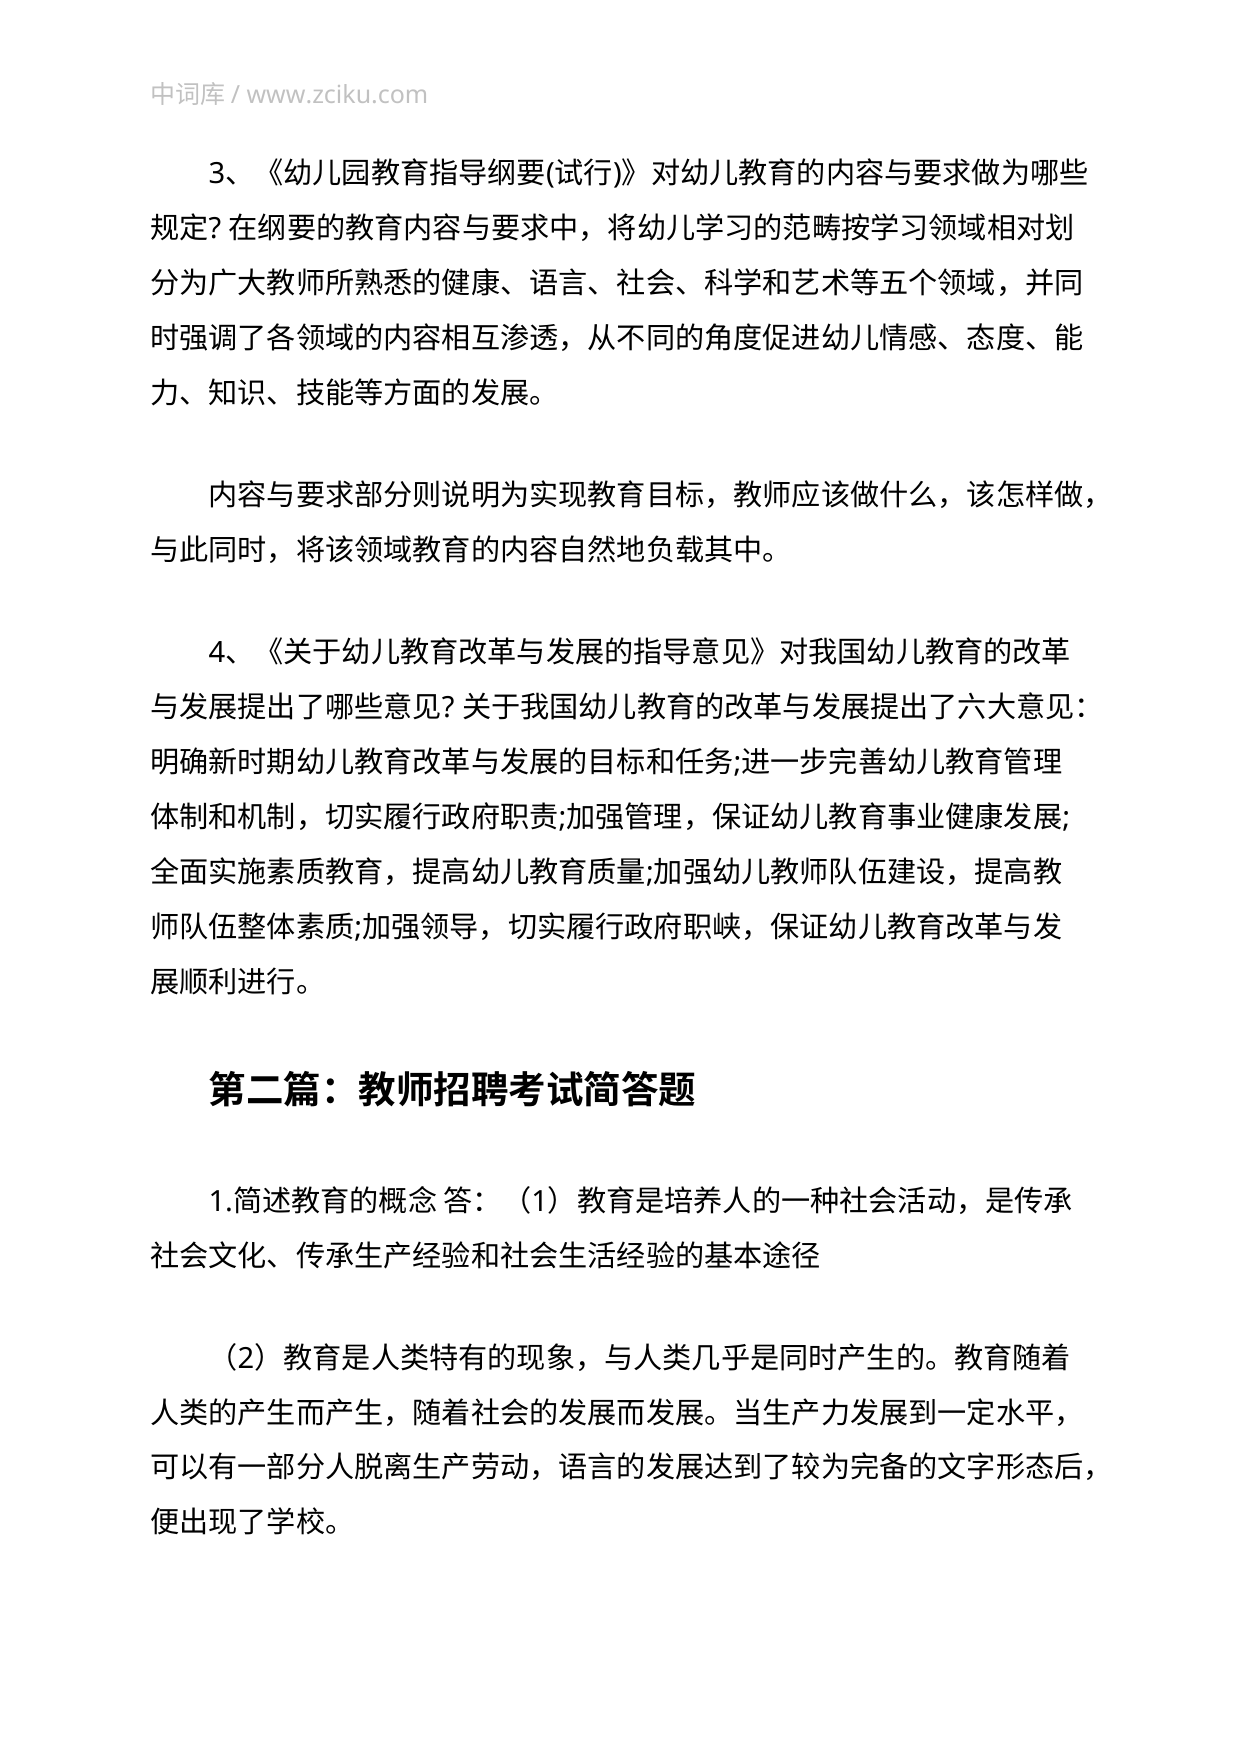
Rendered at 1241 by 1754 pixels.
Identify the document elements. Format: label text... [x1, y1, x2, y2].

text 3、《幼儿园教育指导纲要(试行)》对幼儿教育的内容与要求做为哪些规定? 在纲要的教育内容与要求中，将幼儿学习的范畴按学习领域相对划分为广大教师所熟悉的健康、语言、社会、科学和艺术等五个领域，并同时强调了各领域的内容相互渗透，从不同的角度促进幼儿情感、态度、能力、知识、技能等方面的发展。 [150, 150, 1090, 412]
text （2）教育是人类特有的现象，与人类几乎是同时产生的。教育随着人类的产生而产生，随着社会的发展而发展。当生产力发展到一定水平，可以有一部分人脱离生产劳动，语言的发展达到了较为完备的文字形态后，便出现了学校。 [150, 1334, 1090, 1541]
text 第二篇：教师招聘考试简答题 [150, 1060, 1090, 1114]
text 内容与要求部分则说明为实现教育目标，教师应该做什么，该怎样做，与此同时，将该领域教育的内容自然地负载其中。 [150, 472, 1090, 569]
text 1.简述教育的概念 答：（1）教育是培养人的一种社会活动，是传承社会文化、传承生产经验和社会生活经验的基本途径 [150, 1177, 1090, 1275]
text 4、《关于幼儿教育改革与发展的指导意见》对我国幼儿教育的改革与发展提出了哪些意见? 关于我国幼儿教育的改革与发展提出了六大意见：明确新时期幼儿教育改革与发展的目标和任务;进一步完善幼儿教育管理体制和机制，切实履行政府职责;加强管理，保证幼儿教育事业健康发展;全面实施素质教育，提高幼儿教育质量;加强幼儿教师队伍建设，提高教师队伍整体素质;加强领导，切实履行政府职峡，保证幼儿教育改革与发展顺利进行。 [150, 628, 1090, 1001]
